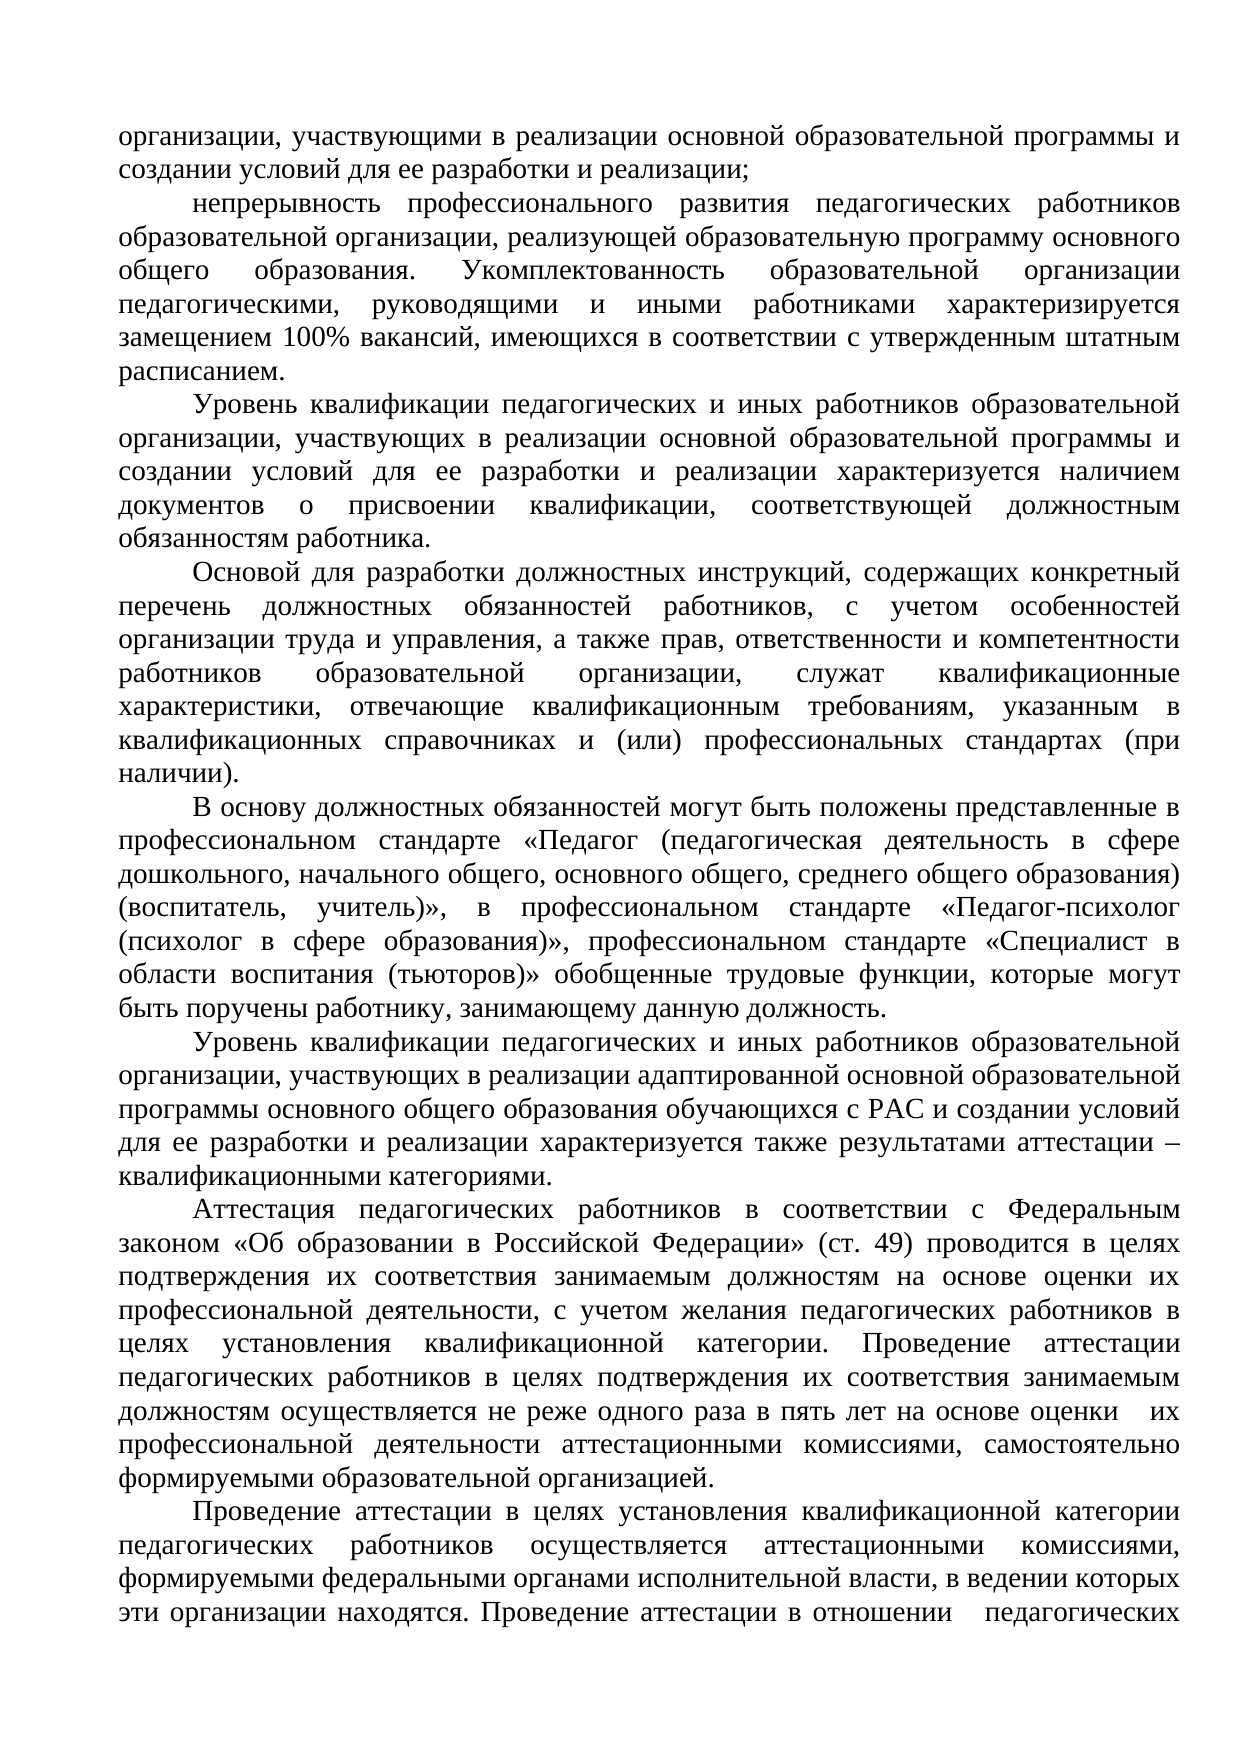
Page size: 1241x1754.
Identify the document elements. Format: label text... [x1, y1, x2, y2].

text Аттестация педагогических работников в соответствии с Федеральным законом «Об образовании в Российской Федерации» (ст. 49) проводится в целях подтверждения их соответствия занимаемым должностям на основе оценки их профессиональной деятельности, с учетом желания педагогических работников в целях установления квалификационной категории. Проведение аттестации педагогических работников в целях подтверждения их соответствия занимаемым должностям осуществляется не реже одного раза в пять лет на основе оценки их профессиональной деятельности аттестационными комиссиями, самостоятельно формируемыми образовательной организацией. [118, 1191, 1181, 1493]
text Основой для разработки должностных инструкций, содержащих конкретный перечень должностных обязанностей работников, с учетом особенностей организации труда и управления, а также прав, ответственности и компетентности работников образовательной организации, служат квалификационные характеристики, отвечающие квалификационным требованиям, указанным в квалификационных справочниках и (или) профессиональных стандартах (при наличии). [118, 554, 1181, 789]
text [118, 118, 1181, 185]
text Уровень квалификации педагогических и иных работников образовательной организации, участвующих в реализации основной образовательной программы и создании условий для ее разработки и реализации характеризуется наличием документов о присвоении квалификации, соответствующей должностным обязанностям работника. [118, 386, 1181, 554]
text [118, 1493, 1181, 1627]
text Уровень квалификации педагогических и иных работников образовательной организации, участвующих в реализации адаптированной основной образовательной программы основного общего образования обучающихся с РАС и создании условий для ее разработки и реализации характеризуется также результатами аттестации – квалификационными категориями. [118, 1024, 1181, 1191]
text В основу должностных обязанностей могут быть положены представленные в профессиональном стандарте «Педагог (педагогическая деятельность в сфере дошкольного, начального общего, основного общего, среднего общего образования) (воспитатель, учитель)», в профессиональном стандарте «Педагог-психолог (психолог в сфере образования)», профессиональном стандарте «Специалист в области воспитания (тьюторов)» обобщенные трудовые функции, которые могут быть поручены работнику, занимающему данную должность. [118, 789, 1181, 1024]
text непрерывность профессионального развития педагогических работников образовательной организации, реализующей образовательную программу основного общего образования. Укомплектованность образовательной организации педагогическими, руководящими и иными работниками характеризируется замещением 100% вакансий, имеющихся в соответствии с утвержденным штатным расписанием. [118, 185, 1181, 386]
